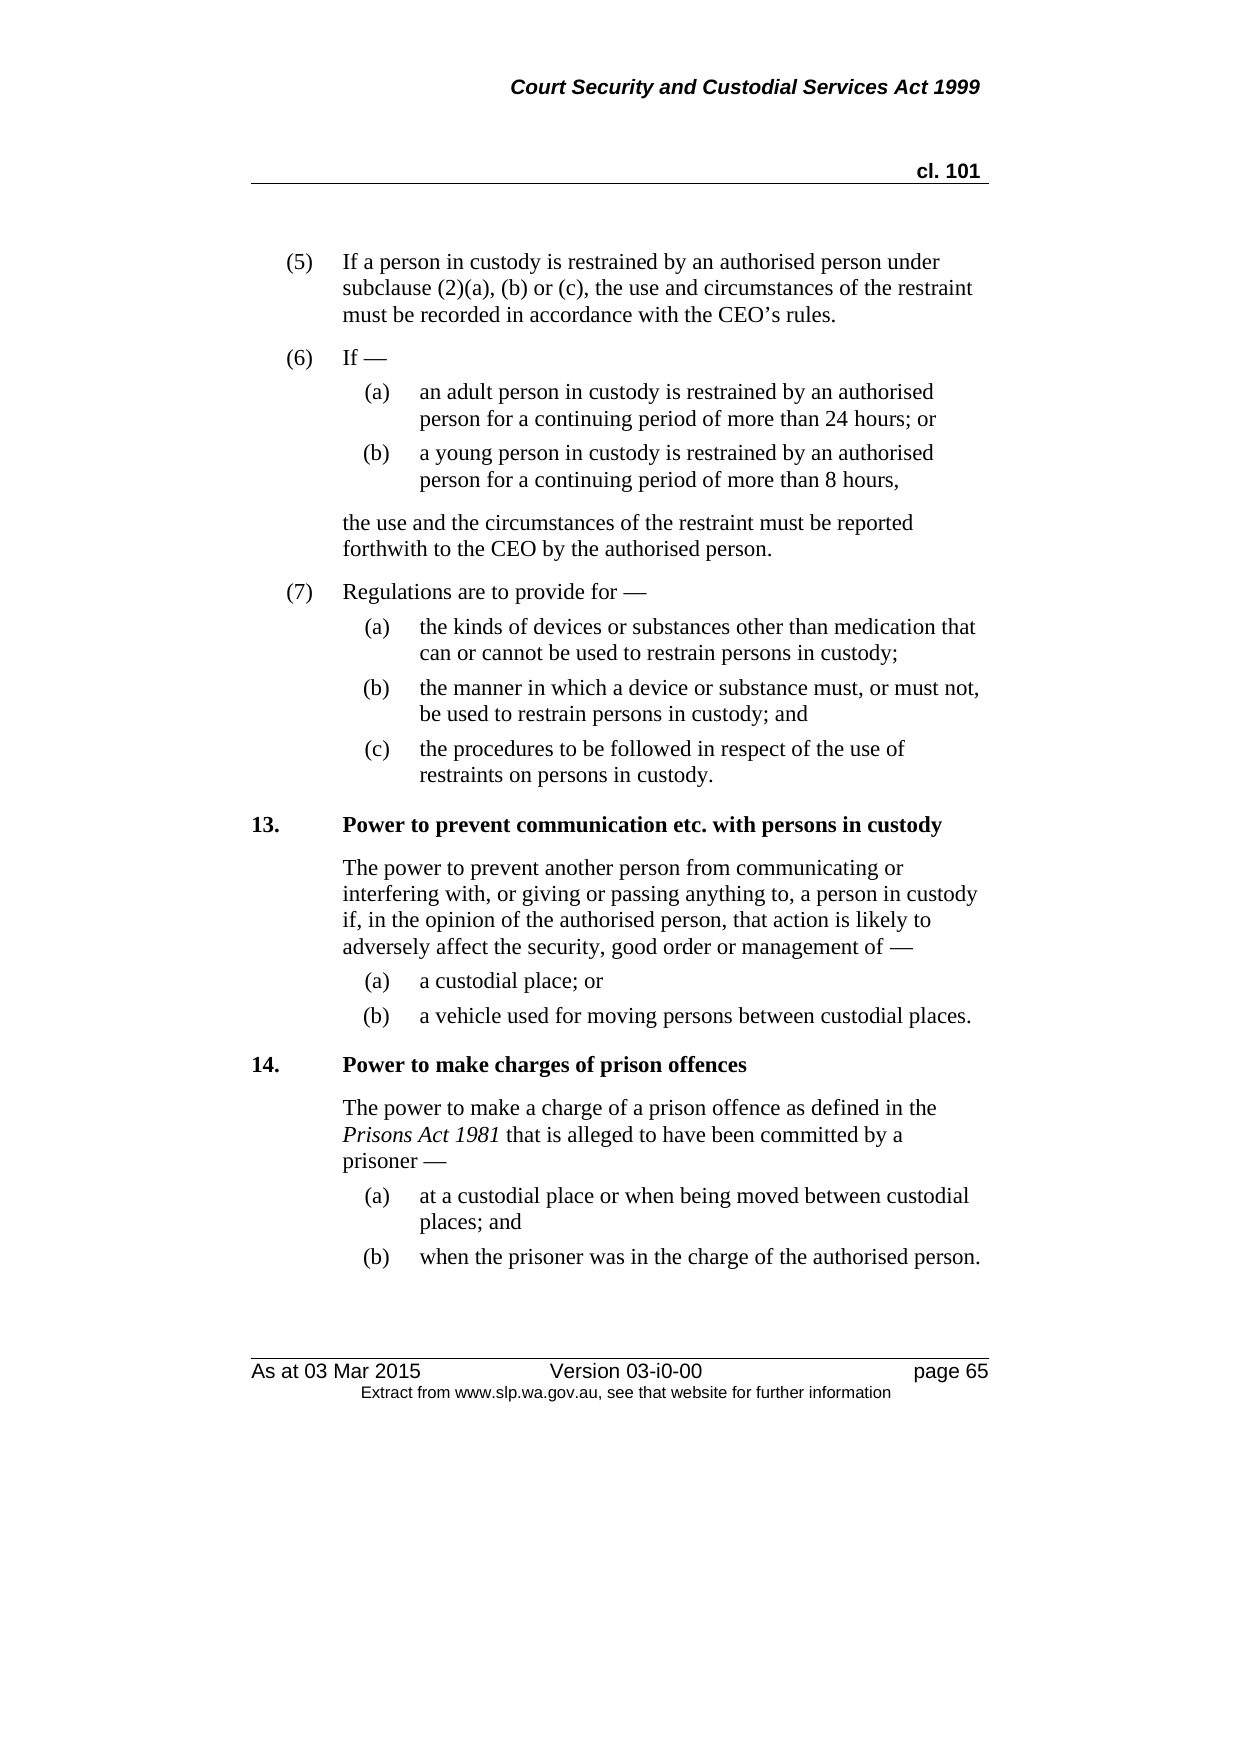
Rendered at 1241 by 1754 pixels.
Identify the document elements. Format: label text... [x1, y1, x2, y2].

text (b) a young person in custody is restrained by an authorised person for a continuing period of more than 8 hours, [251, 439, 989, 492]
text (a) a custodial place; or [251, 967, 989, 994]
text the use and the circumstances of the restraint must be reported forthwith to the CEO by the authorised person. [251, 509, 989, 562]
text (5) If a person in custody is restrained by an authorised person under subclause (2)(a), (b) or (c), the use and circumstances of the restraint must be recorded in accordance with the CEO’s rules. [251, 248, 989, 327]
text The power to make a charge of a prison offence as defined in the Prisons Act 1981 that is alleged to have been committed by a prisoner — [251, 1094, 989, 1173]
subtitle 13. Power to prevent communication etc. with persons in custody [251, 811, 989, 837]
text (c) the procedures to be followed in respect of the use of restraints on persons in custody. [251, 735, 989, 788]
text (b) when the prisoner was in the charge of the authorised person. [251, 1243, 989, 1269]
text (6) If — [251, 344, 989, 370]
subtitle 14. Power to make charges of prison offences [251, 1051, 989, 1078]
text (7) Regulations are to provide for — [251, 578, 989, 604]
text The power to prevent another person from communicating or interfering with, or giving or passing anything to, a person in custody if, in the opinion of the authorised person, that action is likely to adversely affect the security, good order or management of — [251, 854, 989, 959]
text (b) the manner in which a device or substance must, or must not, be used to restrain persons in custody; and [251, 674, 989, 727]
text (a) at a custodial place or when being moved between custodial places; and [251, 1182, 989, 1234]
text (a) the kinds of devices or substances other than medication that can or cannot be used to restrain persons in custody; [251, 613, 989, 666]
text (b) a vehicle used for moving persons between custodial places. [251, 1002, 989, 1028]
text (a) an adult person in custody is restrained by an authorised person for a continuing period of more than 24 hours; or [251, 378, 989, 431]
